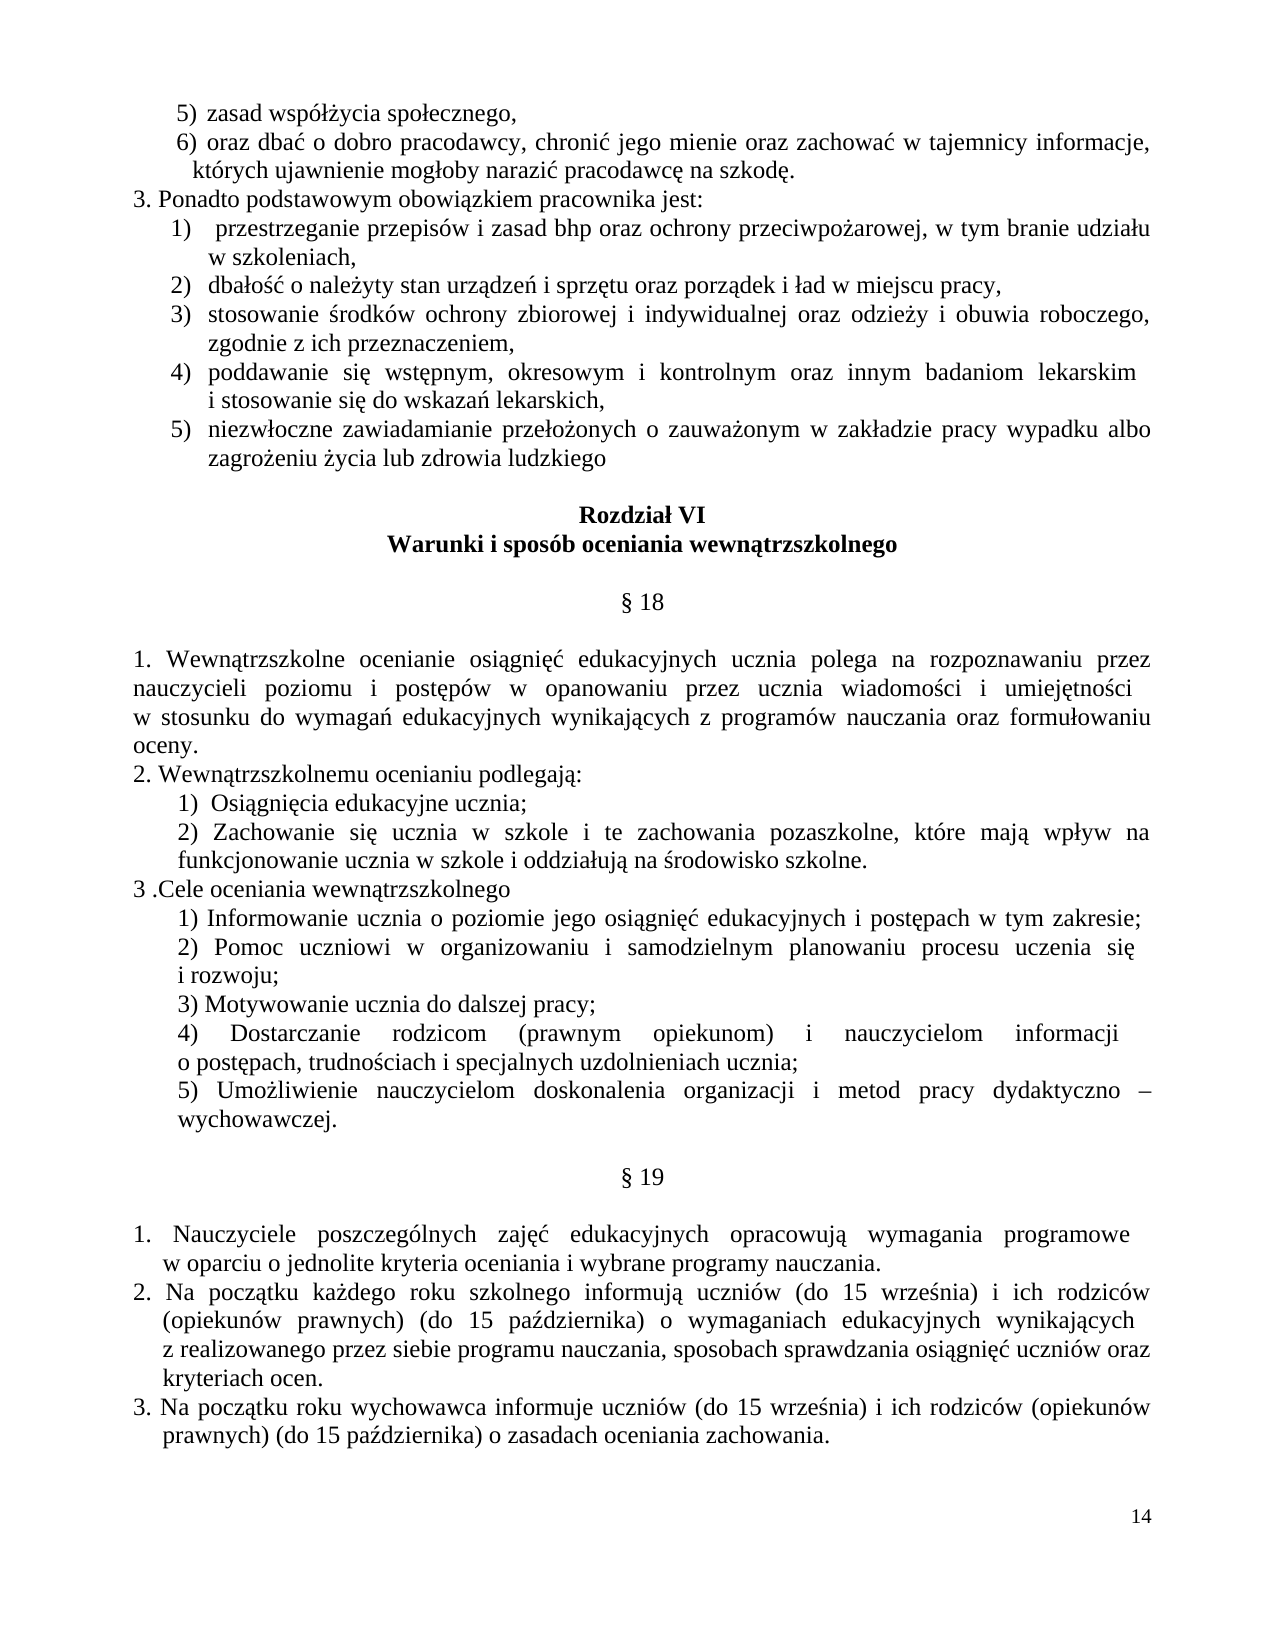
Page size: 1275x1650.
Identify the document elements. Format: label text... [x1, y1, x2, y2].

list oraz dbać o dobro pracodawcy, chronić jego mienie oraz zachować w tajemnicy informacje, których ujawnienie mogłoby narazić pracodawcę na szkodę. [176, 127, 1152, 184]
text 5) Umożliwienie nauczycielom doskonalenia organizacji i metod pracy dydaktyczno – wychowawczej. [177, 1075, 1152, 1133]
text § 19 [133, 1162, 1152, 1190]
list dbałość o należyty stan urządzeń i sprzętu oraz porządek i ład w miejscu pracy, [170, 270, 1152, 299]
text 3. Ponadto podstawowym obowiązkiem pracownika jest: [133, 184, 1152, 213]
text 1. Nauczyciele poszczególnych zajęć edukacyjnych opracowują wymagania programowe w oparciu o jednolite kryteria oceniania i wybrane programy nauczania. [133, 1219, 1152, 1277]
text § 18 [133, 587, 1152, 615]
text 2) Zachowanie się ucznia w szkole i te zachowania pozaszkolne, które mają wpływ na funkcjonowanie ucznia w szkole i oddziałują na środowisko szkolne. [177, 817, 1152, 874]
text 3) Motywowanie ucznia do dalszej pracy; [133, 989, 1152, 1018]
text 3 .Cele oceniania wewnątrzszkolnego [133, 874, 1152, 903]
text Warunki i sposób oceniania wewnątrzszkolnego [133, 529, 1152, 558]
list stosowanie środków ochrony zbiorowej i indywidualnej oraz odzieży i obuwia roboczego, zgodnie z ich przeznaczeniem, [170, 299, 1152, 357]
text 2. Na początku każdego roku szkolnego informują uczniów (do 15 września) i ich rodziców (opiekunów prawnych) (do 15 października) o wymaganiach edukacyjnych wynikających z realizowanego przez siebie programu nauczania, sposobach sprawdzania osiągnięć uczniów oraz kryteriach ocen. [133, 1277, 1152, 1392]
text Rozdział VI [133, 500, 1152, 529]
text 1. Wewnątrzszkolne ocenianie osiągnięć edukacyjnych ucznia polega na rozpoznawaniu przez nauczycieli poziomu i postępów w opanowaniu przez ucznia wiadomości i umiejętności w stosunku do wymagań edukacyjnych wynikających z programów nauczania oraz formułowaniu oceny. [133, 644, 1152, 759]
list przestrzeganie przepisów i zasad bhp oraz ochrony przeciwpożarowej, w tym branie udziału w szkoleniach, [170, 213, 1152, 270]
list niezwłoczne zawiadamianie przełożonych o zauważonym w zakładzie pracy wypadku albo zagrożeniu życia lub zdrowia ludzkiego [170, 414, 1152, 472]
list zasad współżycia społecznego, [176, 98, 1152, 127]
list poddawanie się wstępnym, okresowym i kontrolnym oraz innym badaniom lekarskim i stosowanie się do wskazań lekarskich, [170, 357, 1152, 414]
text 1) Informowanie ucznia o poziomie jego osiągnięć edukacyjnych i postępach w tym zakresie; 2) Pomoc uczniowi w organizowaniu i samodzielnym planowaniu procesu uczenia się i rozwoju; [177, 903, 1152, 989]
text 4) Dostarczanie rodzicom (prawnym opiekunom) i nauczycielom informacji o postępach, trudnościach i specjalnych uzdolnieniach ucznia; [177, 1018, 1152, 1075]
text 2. Wewnątrzszkolnemu ocenianiu podlegają: [133, 759, 1152, 788]
text 3. Na początku roku wychowawca informuje uczniów (do 15 września) i ich rodziców (opiekunów prawnych) (do 15 października) o zasadach oceniania zachowania. [133, 1392, 1152, 1449]
text 1) Osiągnięcia edukacyjne ucznia; [133, 788, 1152, 817]
